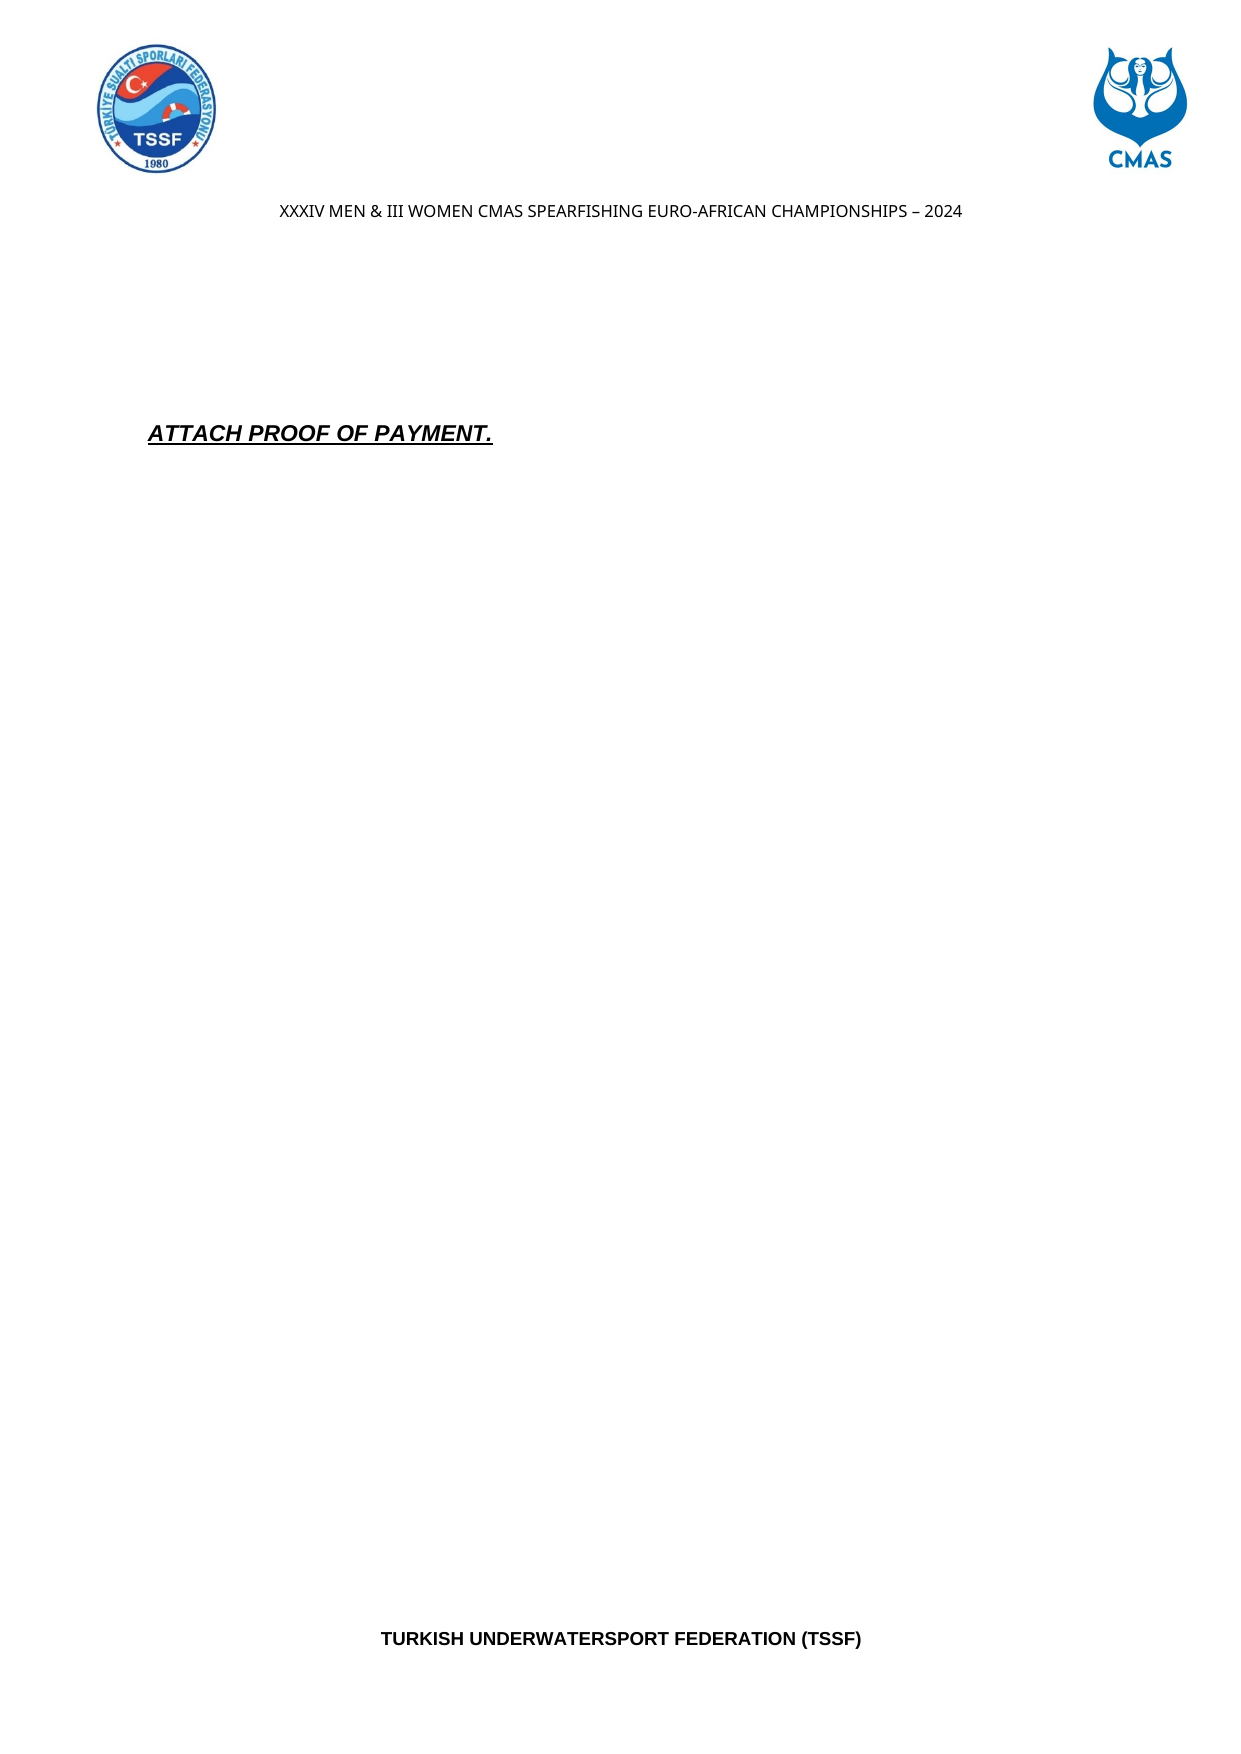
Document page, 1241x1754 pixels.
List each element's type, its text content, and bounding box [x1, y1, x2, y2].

picture [1092, 46, 1190, 175]
text ATTACH PROOF OF PAYMENT. [148, 420, 1093, 446]
picture [96, 23, 218, 175]
